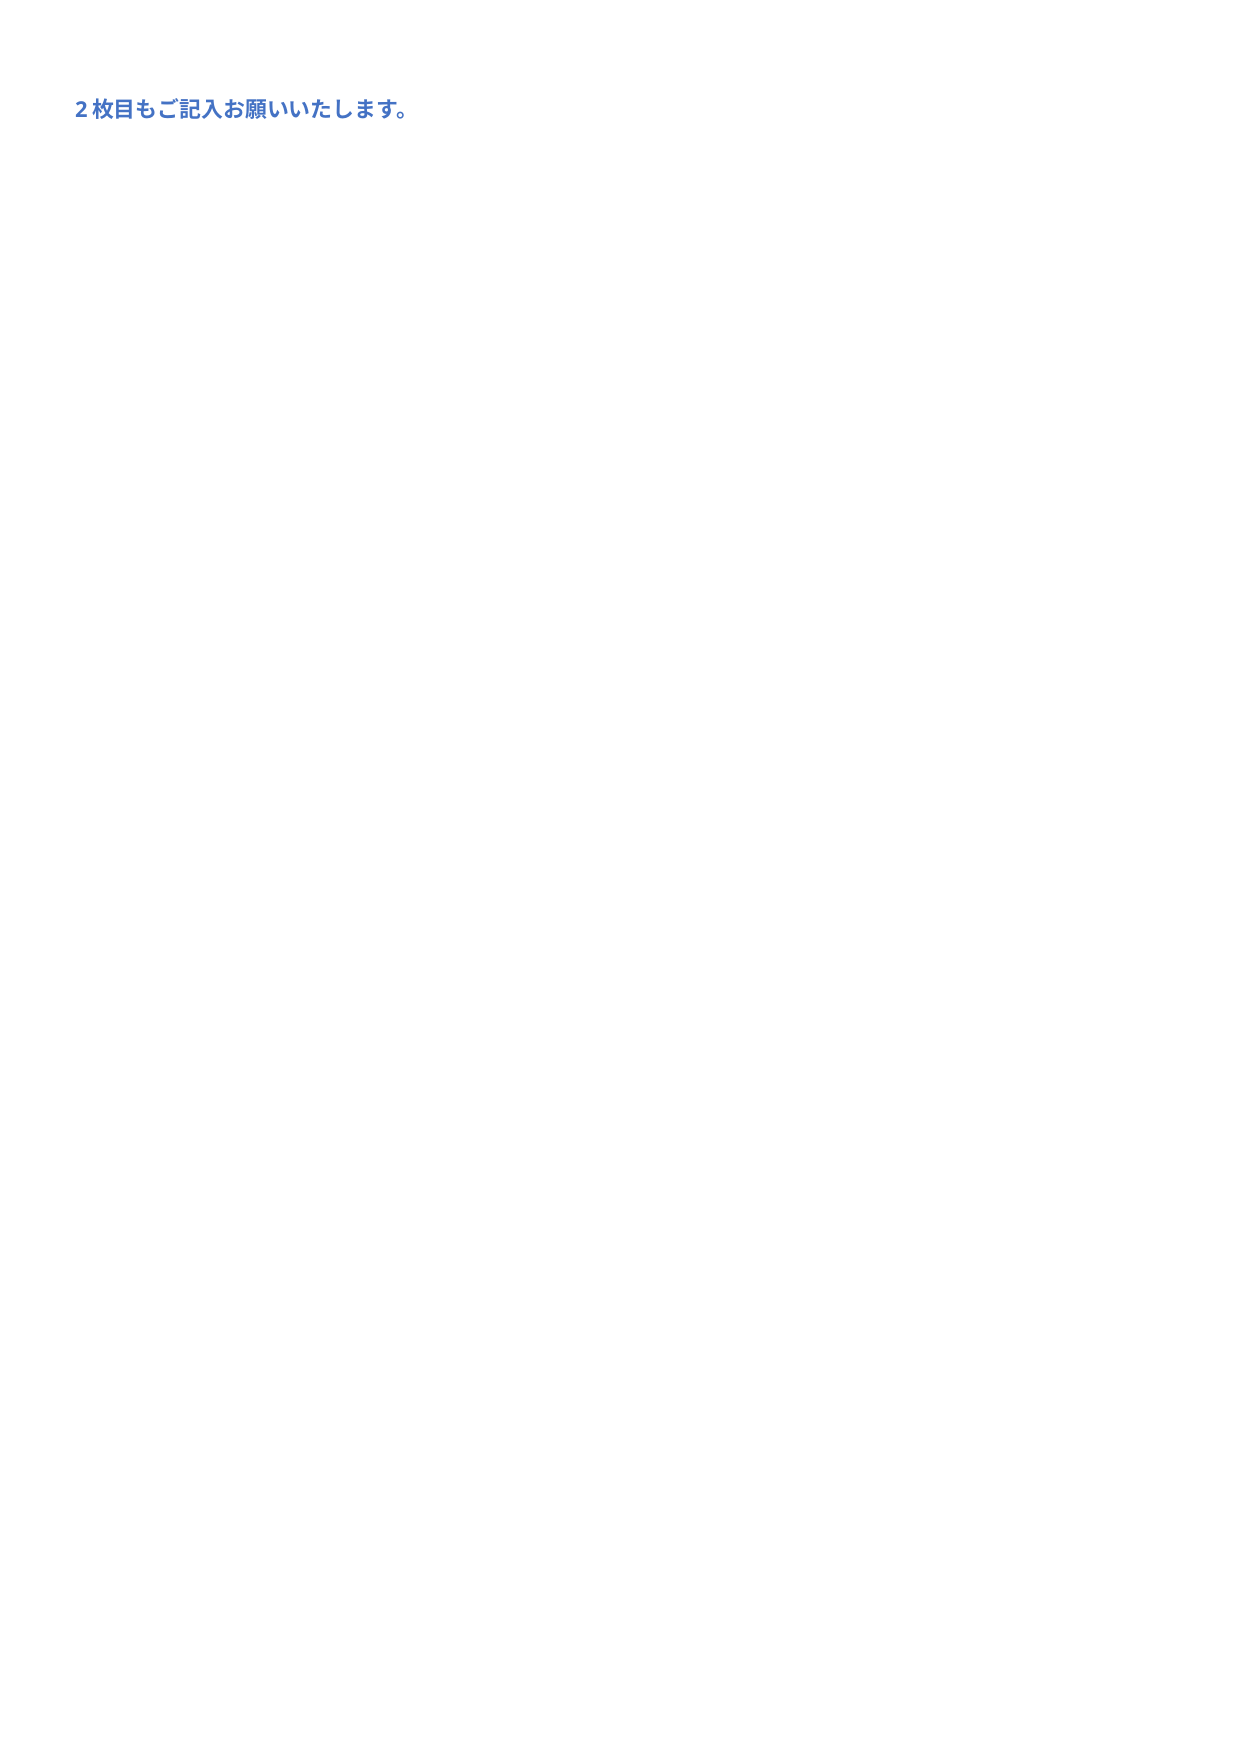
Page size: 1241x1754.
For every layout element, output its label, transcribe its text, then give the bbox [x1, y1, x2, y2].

text 2枚目もご記入お願いいたします。 [75, 89, 1165, 127]
